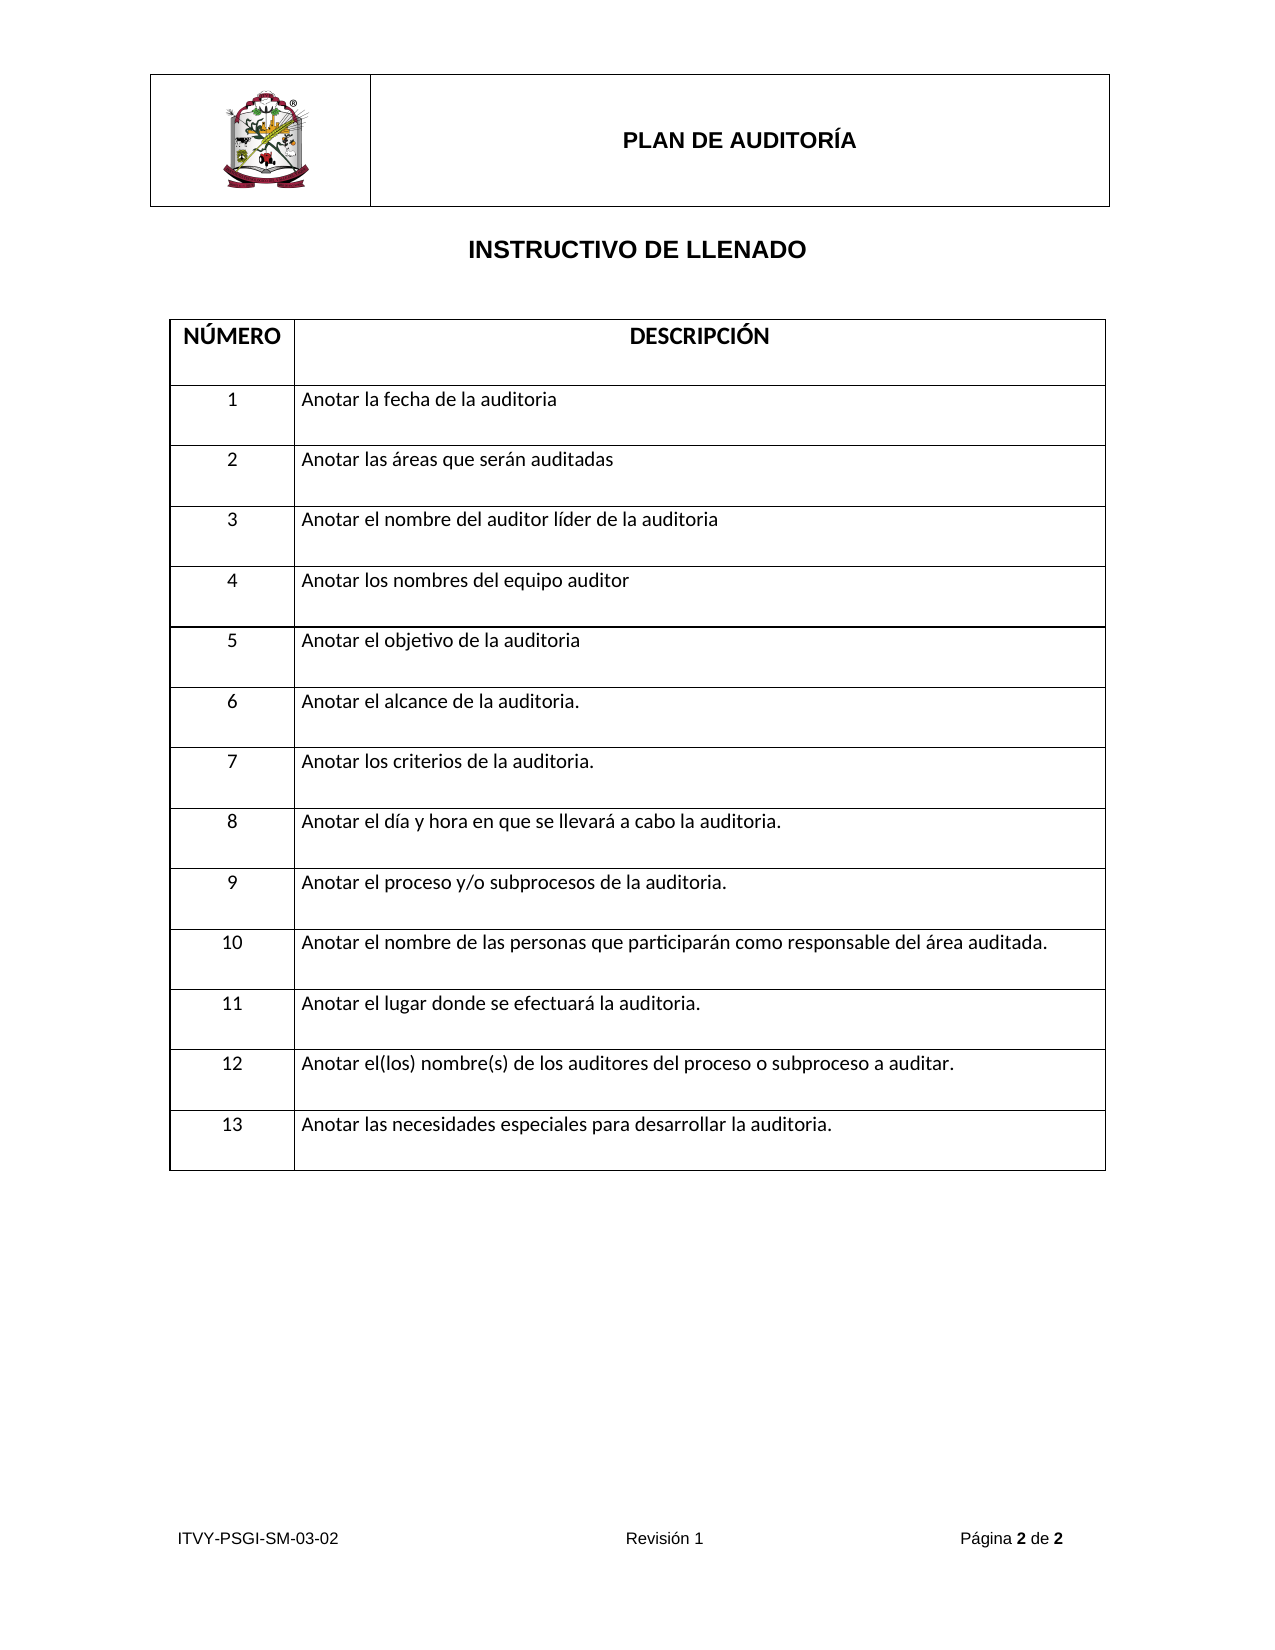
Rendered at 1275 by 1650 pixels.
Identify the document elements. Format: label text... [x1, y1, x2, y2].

table_cell 13 [171, 1111, 294, 1170]
picture [222, 87, 311, 195]
table_cell 8 [171, 809, 294, 868]
table_cell 2 [171, 446, 294, 506]
table_cell Anotar el alcance de la auditoria. [295, 688, 1105, 747]
table_cell 9 [171, 869, 294, 928]
table_cell Anotar la fecha de la auditoria [295, 386, 1105, 445]
table_cell 1 [171, 386, 294, 445]
table_cell 5 [171, 628, 294, 687]
table_cell Anotar las áreas que serán auditadas [295, 446, 1105, 506]
table_cell Anotar los nombres del equipo auditor [295, 567, 1105, 626]
table_cell Anotar las necesidades especiales para desarrollar la auditoria. [295, 1111, 1105, 1170]
table_cell Anotar los criterios de la auditoria. [295, 748, 1105, 808]
table_cell Anotar el nombre del auditor líder de la auditoria [295, 507, 1105, 566]
table_cell Anotar el objetivo de la auditoria [295, 628, 1105, 687]
table_cell 11 [171, 990, 294, 1049]
table_cell Anotar el nombre de las personas que participarán como responsable del área auditada. [295, 930, 1105, 989]
table_cell 6 [171, 688, 294, 747]
table_header NÚMERO [171, 320, 294, 385]
table_cell 10 [171, 930, 294, 989]
table_cell 12 [171, 1050, 294, 1110]
subtitle INSTRUCTIVO DE LLENADO [177, 235, 1098, 263]
table_cell Anotar el día y hora en que se llevará a cabo la auditoria. [295, 809, 1105, 868]
table_header DESCRIPCIÓN [295, 320, 1105, 385]
table_cell Anotar el lugar donde se efectuará la auditoria. [295, 990, 1105, 1049]
table_cell Anotar el proceso y/o subprocesos de la auditoria. [295, 869, 1105, 928]
table_cell 3 [171, 507, 294, 566]
table_cell Anotar el(los) nombre(s) de los auditores del proceso o subproceso a auditar. [295, 1050, 1105, 1110]
table_cell 7 [171, 748, 294, 808]
table_cell 4 [171, 567, 294, 626]
